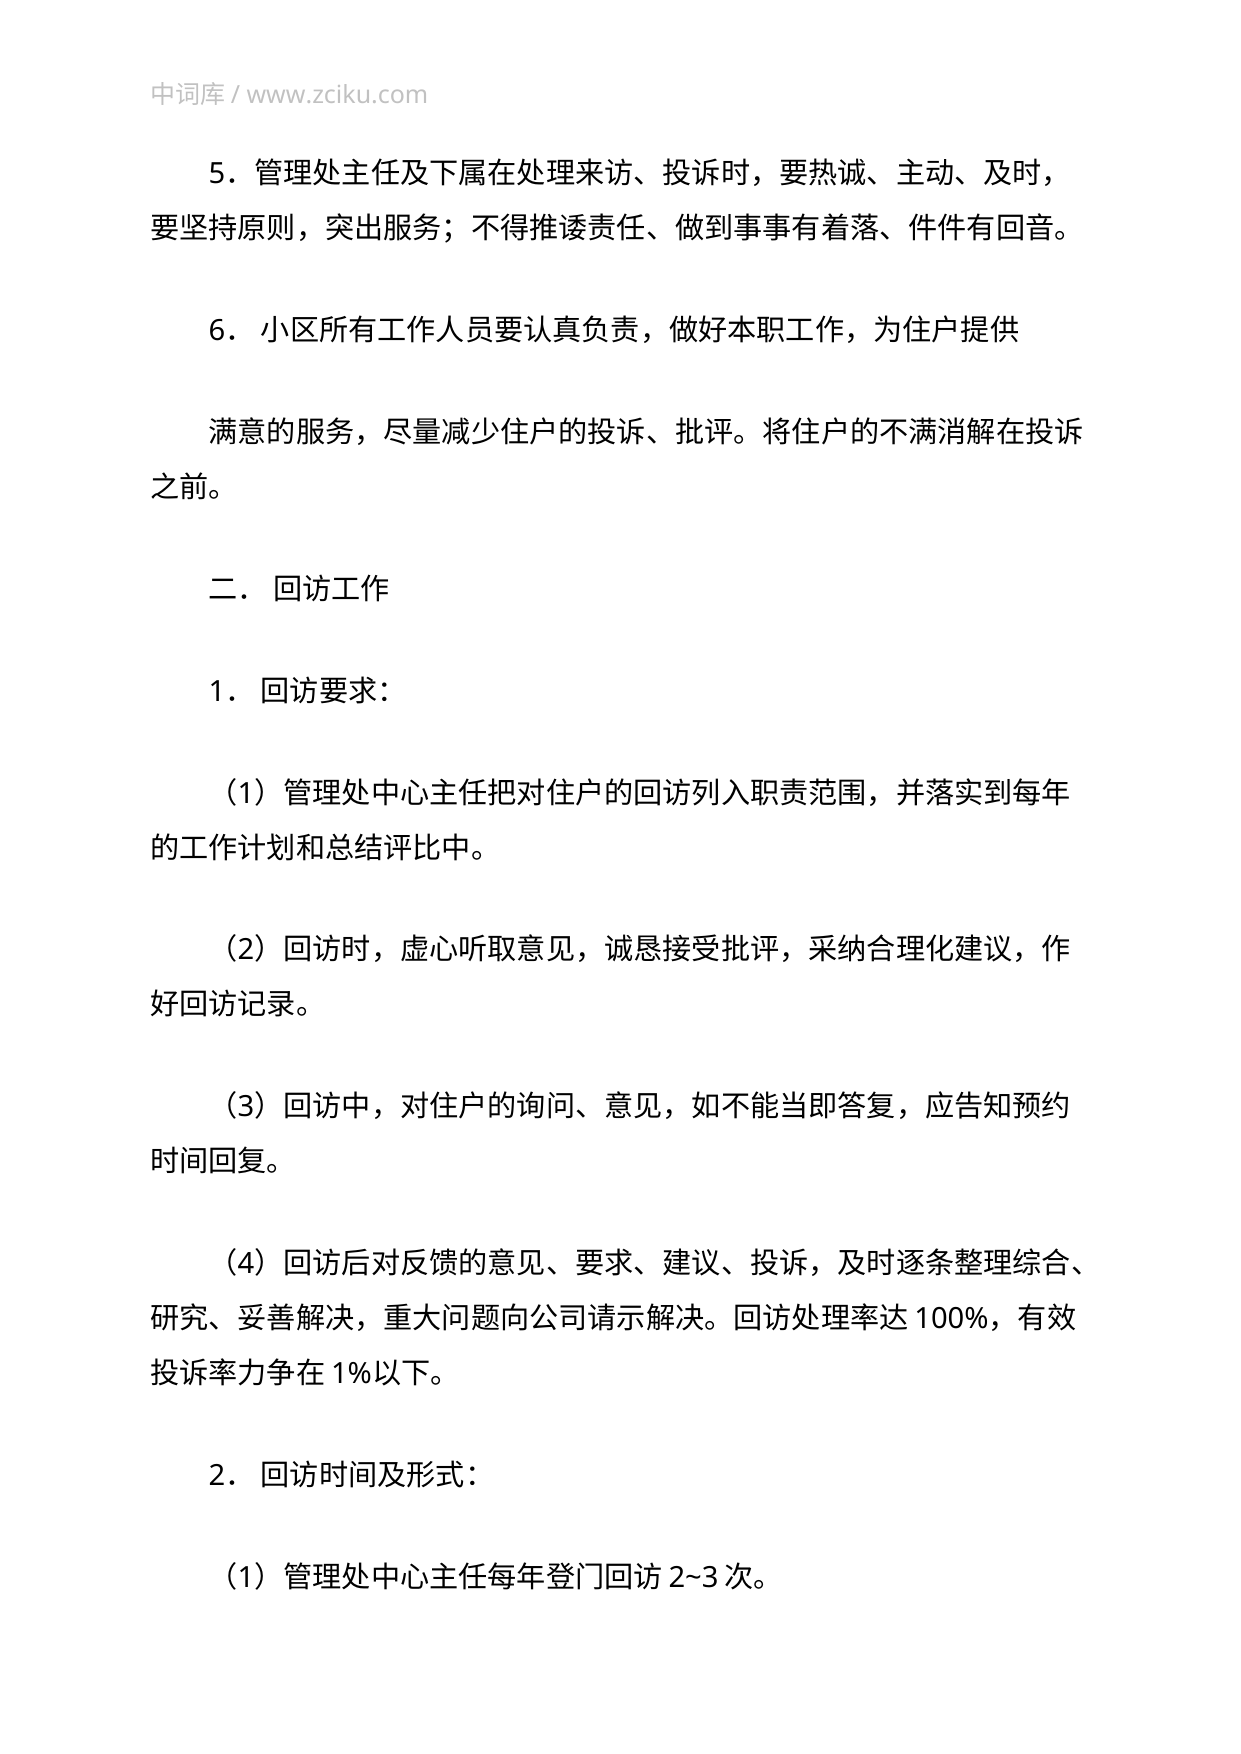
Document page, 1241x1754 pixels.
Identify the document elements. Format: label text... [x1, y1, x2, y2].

text 1． 回访要求： [150, 667, 1090, 709]
text 满意的服务，尽量减少住户的投诉、批评。将住户的不满消解在投诉之前。 [150, 409, 1090, 506]
text 6． 小区所有工作人员要认真负责，做好本职工作，为住户提供 [150, 307, 1090, 349]
text （1）管理处中心主任把对住户的回访列入职责范围，并落实到每年的工作计划和总结评比中。 [150, 769, 1090, 866]
text 2． 回访时间及形式： [150, 1451, 1090, 1494]
text 二． 回访工作 [150, 565, 1090, 608]
text （1）管理处中心主任每年登门回访2~3次。 [150, 1553, 1090, 1596]
text （2）回访时，虚心听取意见，诚恳接受批评，采纳合理化建议，作好回访记录。 [150, 926, 1090, 1023]
text （3）回访中，对住户的询问、意见，如不能当即答复，应告知预约时间回复。 [150, 1083, 1090, 1180]
text （4）回访后对反馈的意见、要求、建议、投诉，及时逐条整理综合、研究、妥善解决，重大问题向公司请示解决。回访处理率达100%，有效投诉率力争在1%以下。 [150, 1239, 1090, 1392]
text 5．管理处主任及下属在处理来访、投诉时，要热诚、主动、及时，要坚持原则，突出服务；不得推诿责任、做到事事有着落、件件有回音。 [150, 150, 1090, 247]
